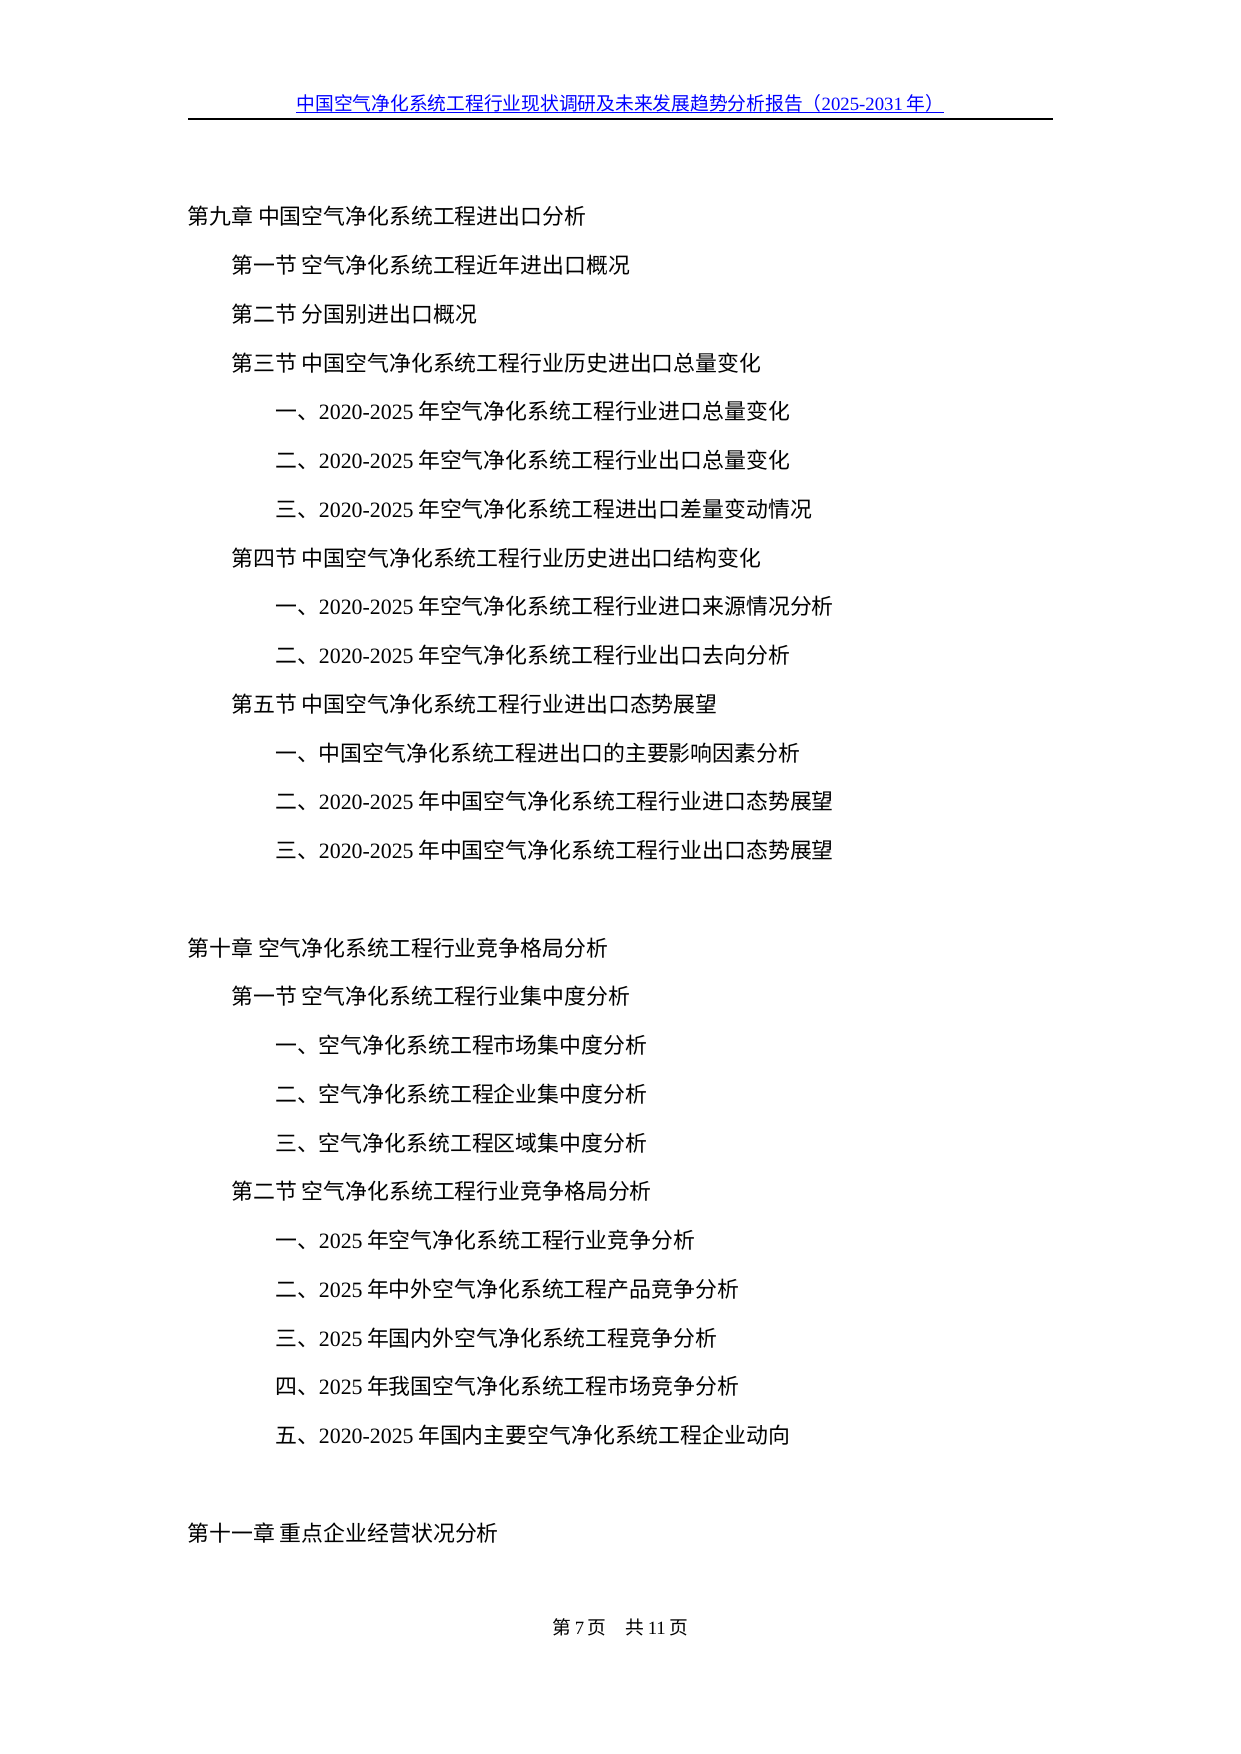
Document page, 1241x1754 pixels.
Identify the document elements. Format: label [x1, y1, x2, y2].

text [187, 150, 1053, 1548]
